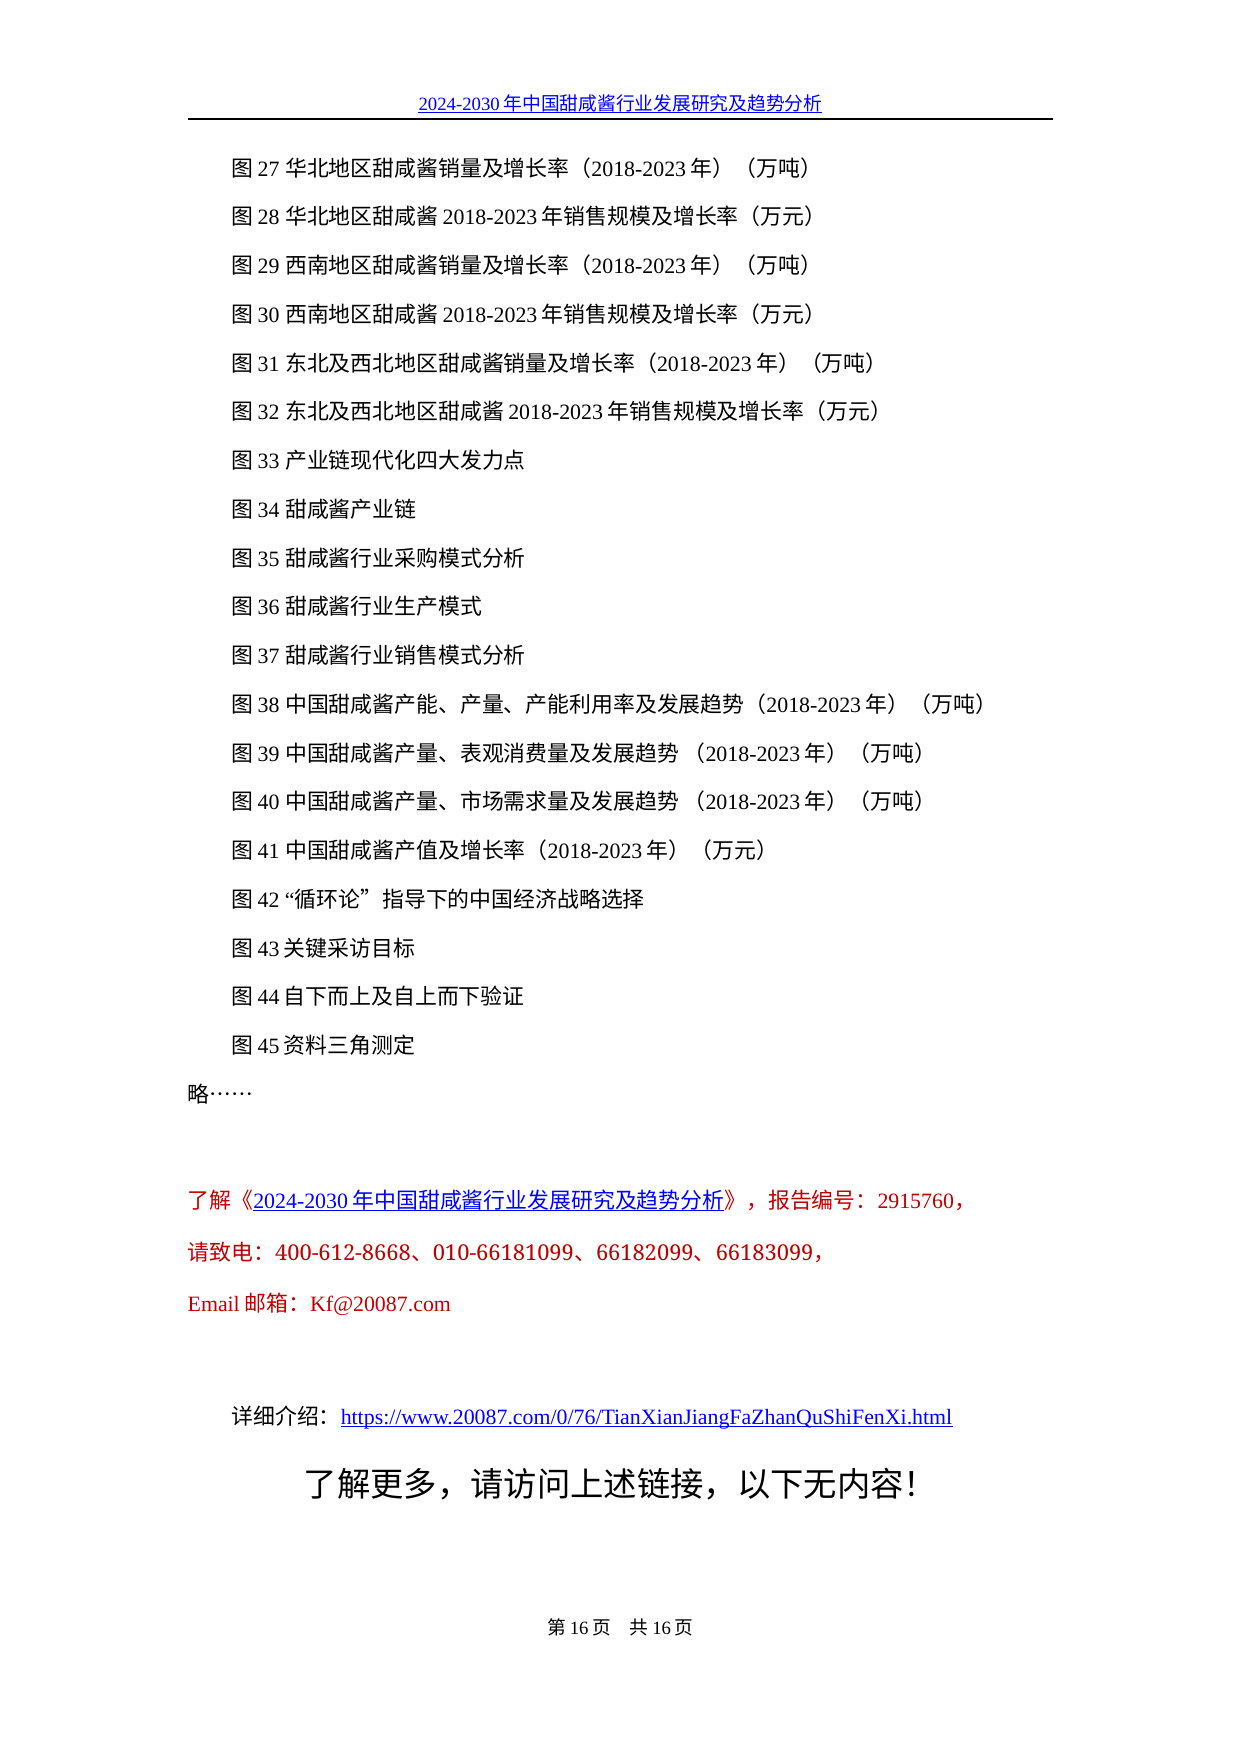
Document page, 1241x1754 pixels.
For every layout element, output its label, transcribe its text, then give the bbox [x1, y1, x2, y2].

text 详细介绍：https://www.20087.com/0/76/TianXianJiangFaZhanQuShiFenXi.html [187, 1399, 1053, 1431]
text Email邮箱：Kf@20087.com [187, 1286, 1053, 1318]
text 请致电：400-612-8668、010-66181099、66182099、66183099， [187, 1234, 1053, 1267]
text 了解《2024-2030年中国甜咸酱行业发展研究及趋势分析》，报告编号：2915760， [187, 1183, 1053, 1215]
title 了解更多，请访问上述链接，以下无内容！ [187, 1449, 1053, 1514]
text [187, 150, 1053, 1109]
